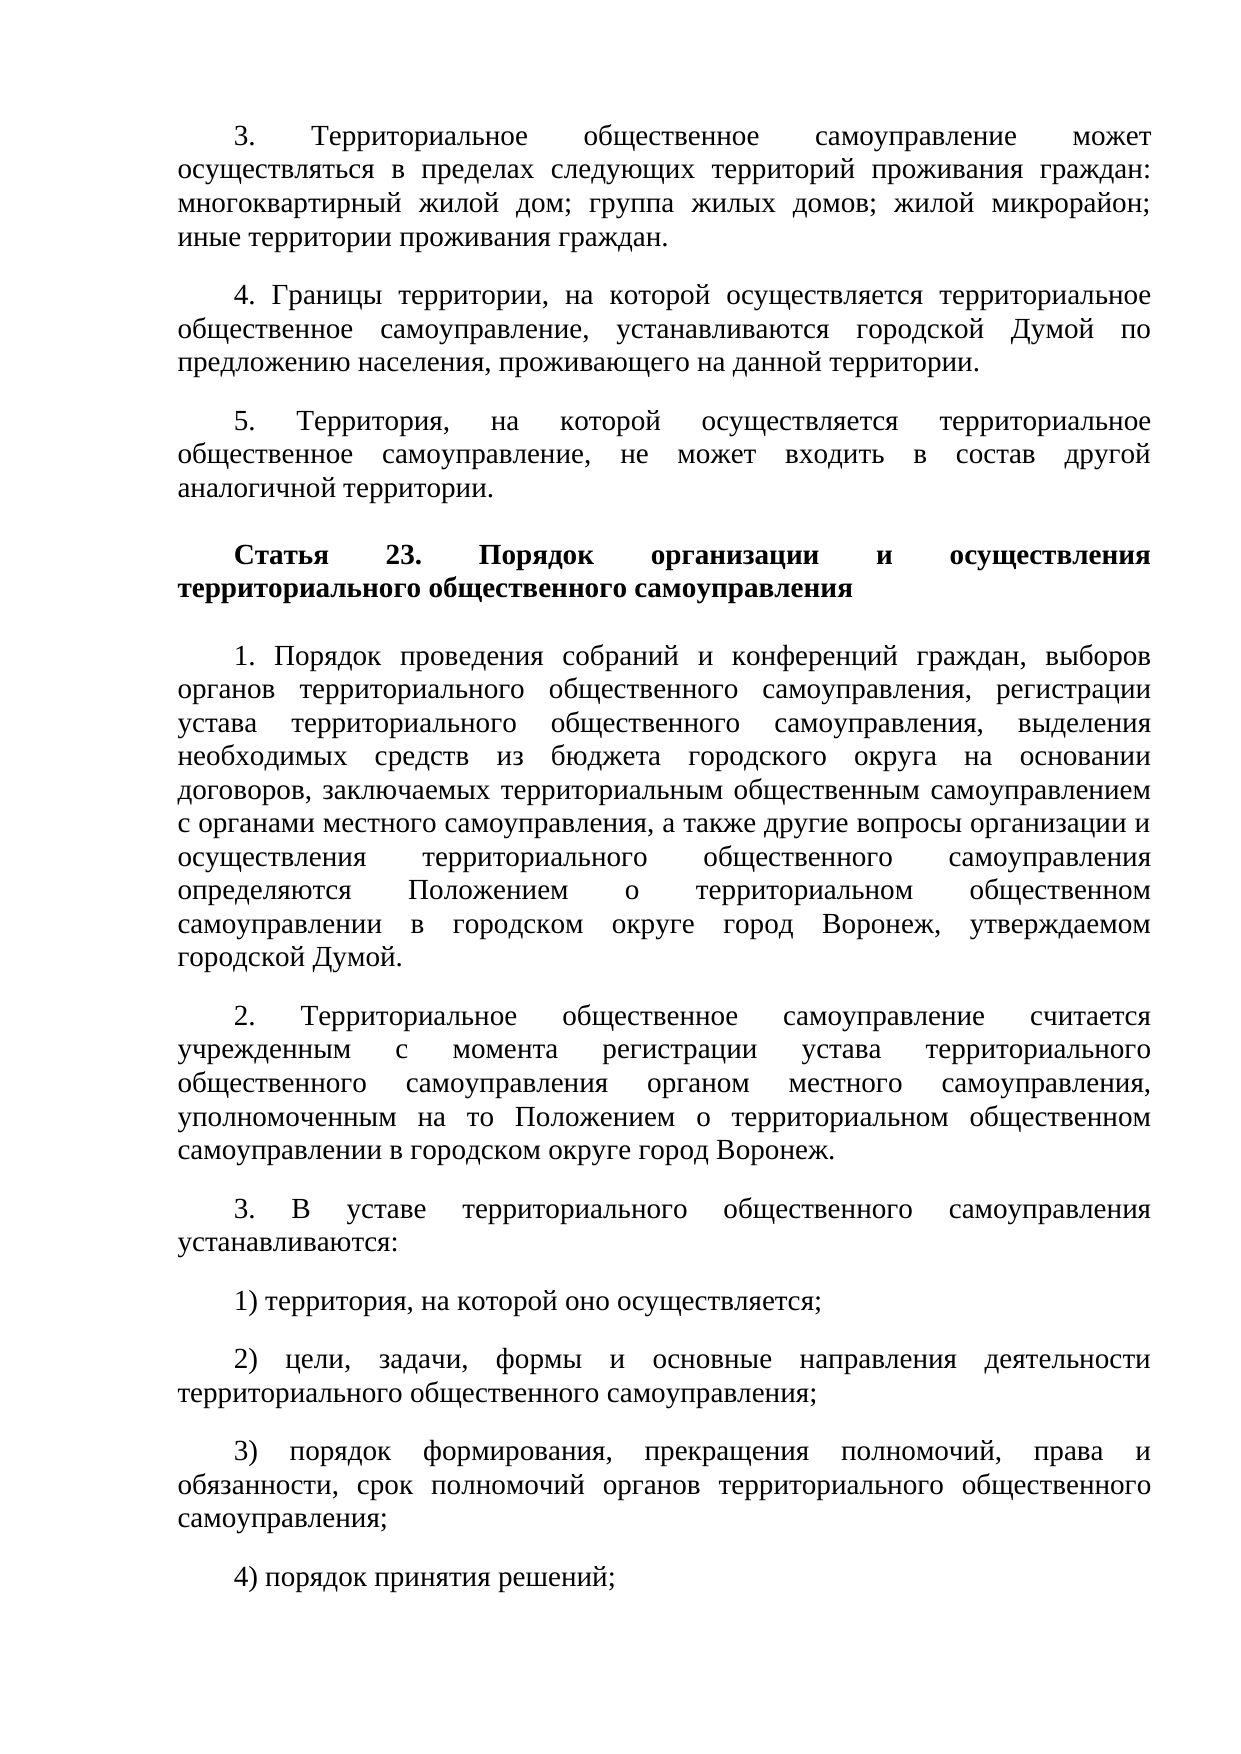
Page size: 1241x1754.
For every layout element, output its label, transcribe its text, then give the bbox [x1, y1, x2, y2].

text 1. Порядок проведения собраний и конференций граждан, выборов органов территориального общественного самоуправления, регистрации устава территориального общественного самоуправления, выделения необходимых средств из бюджета городского округа на основании договоров, заключаемых территориальным общественным самоуправлением с органами местного самоуправления, а также другие вопросы организации и осуществления территориального общественного самоуправления определяются Положением о территориальном общественном самоуправлении в городском округе город Воронеж, утверждаемом городской Думой. [177, 638, 1152, 973]
text 3) порядок формирования, прекращения полномочий, права и обязанности, срок полномочий органов территориального общественного самоуправления; [177, 1433, 1152, 1534]
title Статья 23. Порядок организации и осуществления территориального общественного самоуправления [177, 537, 1152, 604]
text 2. Территориальное общественное самоуправление считается учрежденным с момента регистрации устава территориального общественного самоуправления органом местного самоуправления, уполномоченным на то Положением о территориальном общественном самоуправлении в городском округе город Воронеж. [177, 998, 1152, 1166]
text 4) порядок принятия решений; [177, 1559, 1152, 1593]
text 3. В уставе территориального общественного самоуправления устанавливаются: [177, 1191, 1152, 1258]
text 5. Территория, на которой осуществляется территориальное общественное самоуправление, не может входить в состав другой аналогичной территории. [177, 403, 1152, 503]
text 1) территория, на которой оно осуществляется; [177, 1283, 1152, 1316]
text 4. Границы территории, на которой осуществляется территориальное общественное самоуправление, устанавливаются городской Думой по предложению населения, проживающего на данной территории. [177, 277, 1152, 378]
text 2) цели, задачи, формы и основные направления деятельности территориального общественного самоуправления; [177, 1341, 1152, 1408]
text 3. Территориальное общественное самоуправление может осуществляться в пределах следующих территорий проживания граждан: многоквартирный жилой дом; группа жилых домов; жилой микрорайон; иные территории проживания граждан. [177, 118, 1152, 252]
